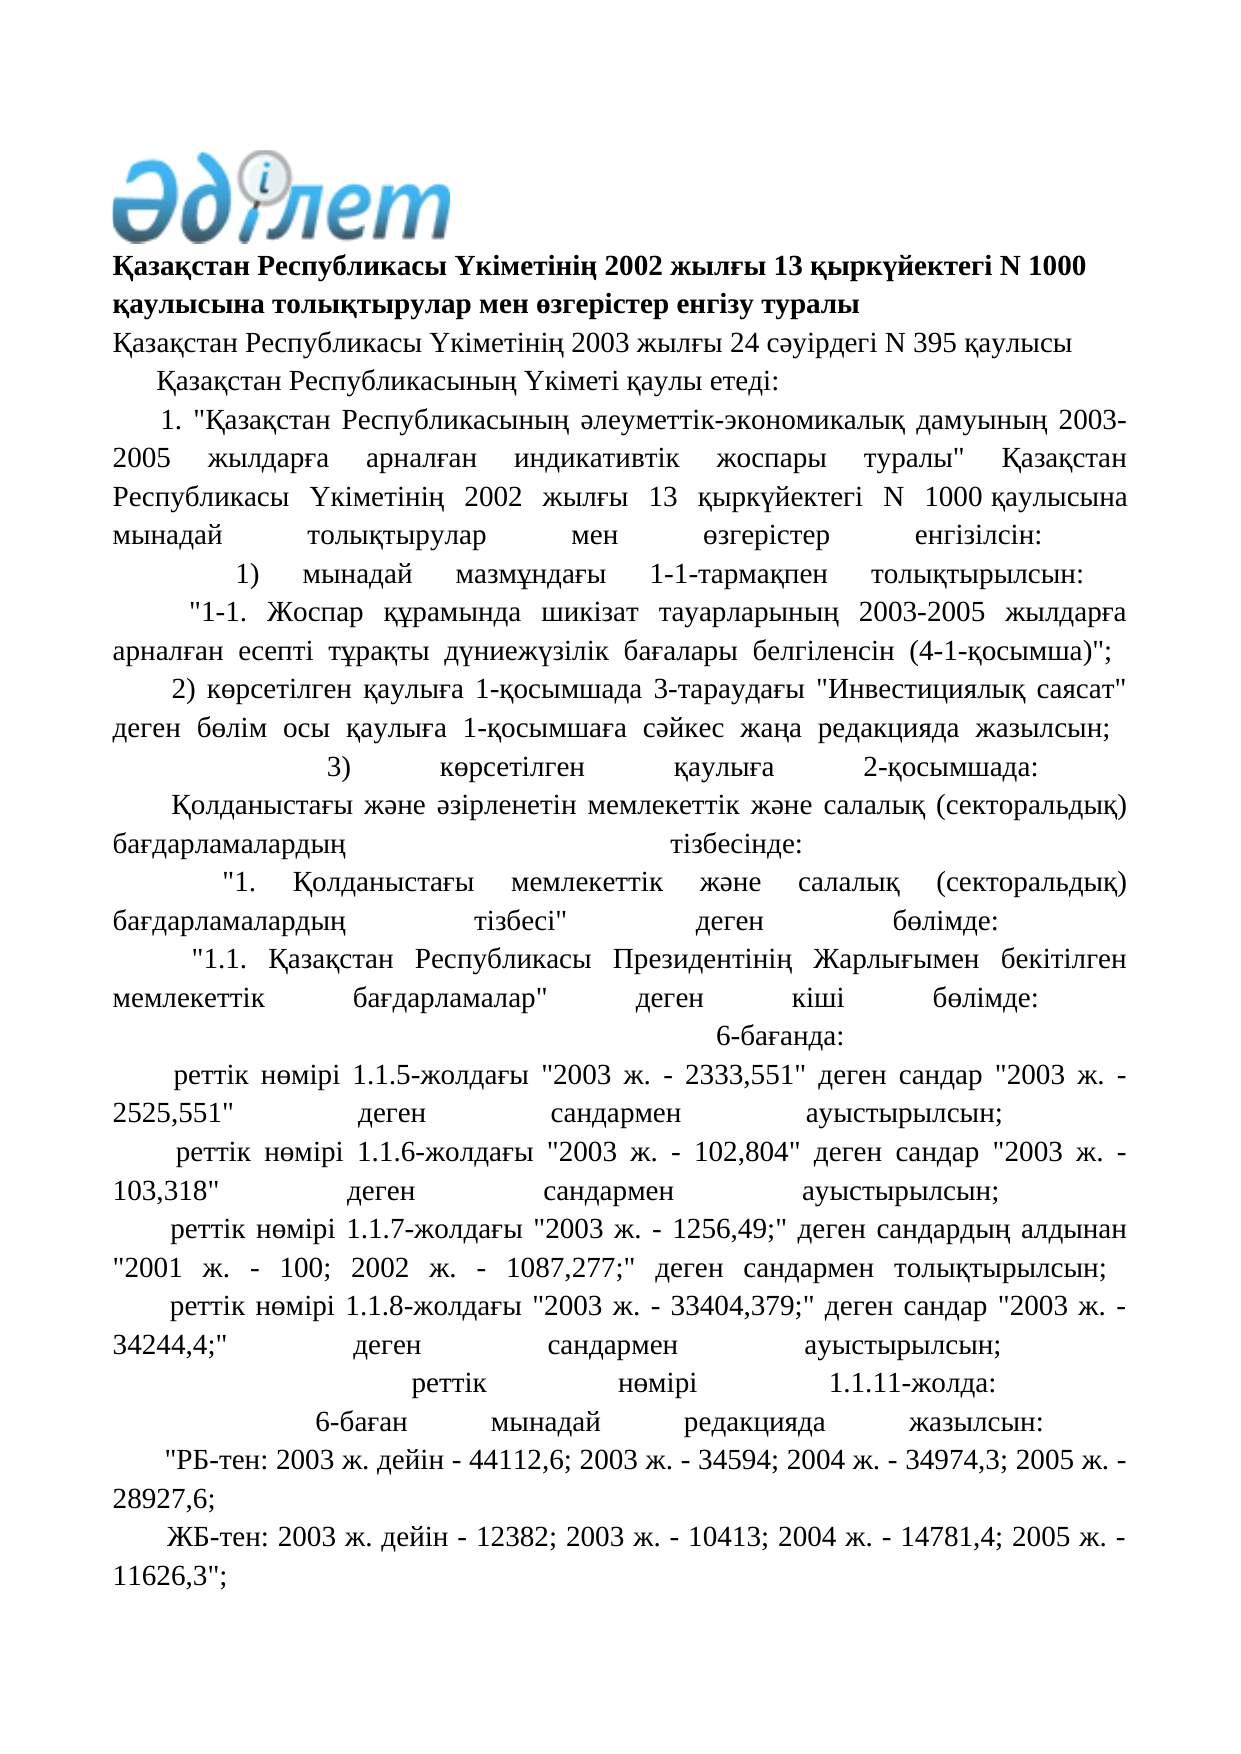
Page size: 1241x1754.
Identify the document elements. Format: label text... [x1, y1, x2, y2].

picture [112, 150, 451, 244]
text Қазақстан Республикасының Үкiметi қаулы етеді: [112, 363, 1128, 397]
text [112, 402, 1128, 1592]
text Қазақстан Республикасы Yкiметiнiң 2002 жылғы 13 қыркүйектегi N 1000 қаулысына толықтырулар мен өзгерiстер енгізу туралы [112, 248, 1128, 320]
text Қазақстан Республикасы Үкіметінің 2003 жылғы 24 сәуірдегі N 395 қаулысы [112, 325, 1128, 358]
